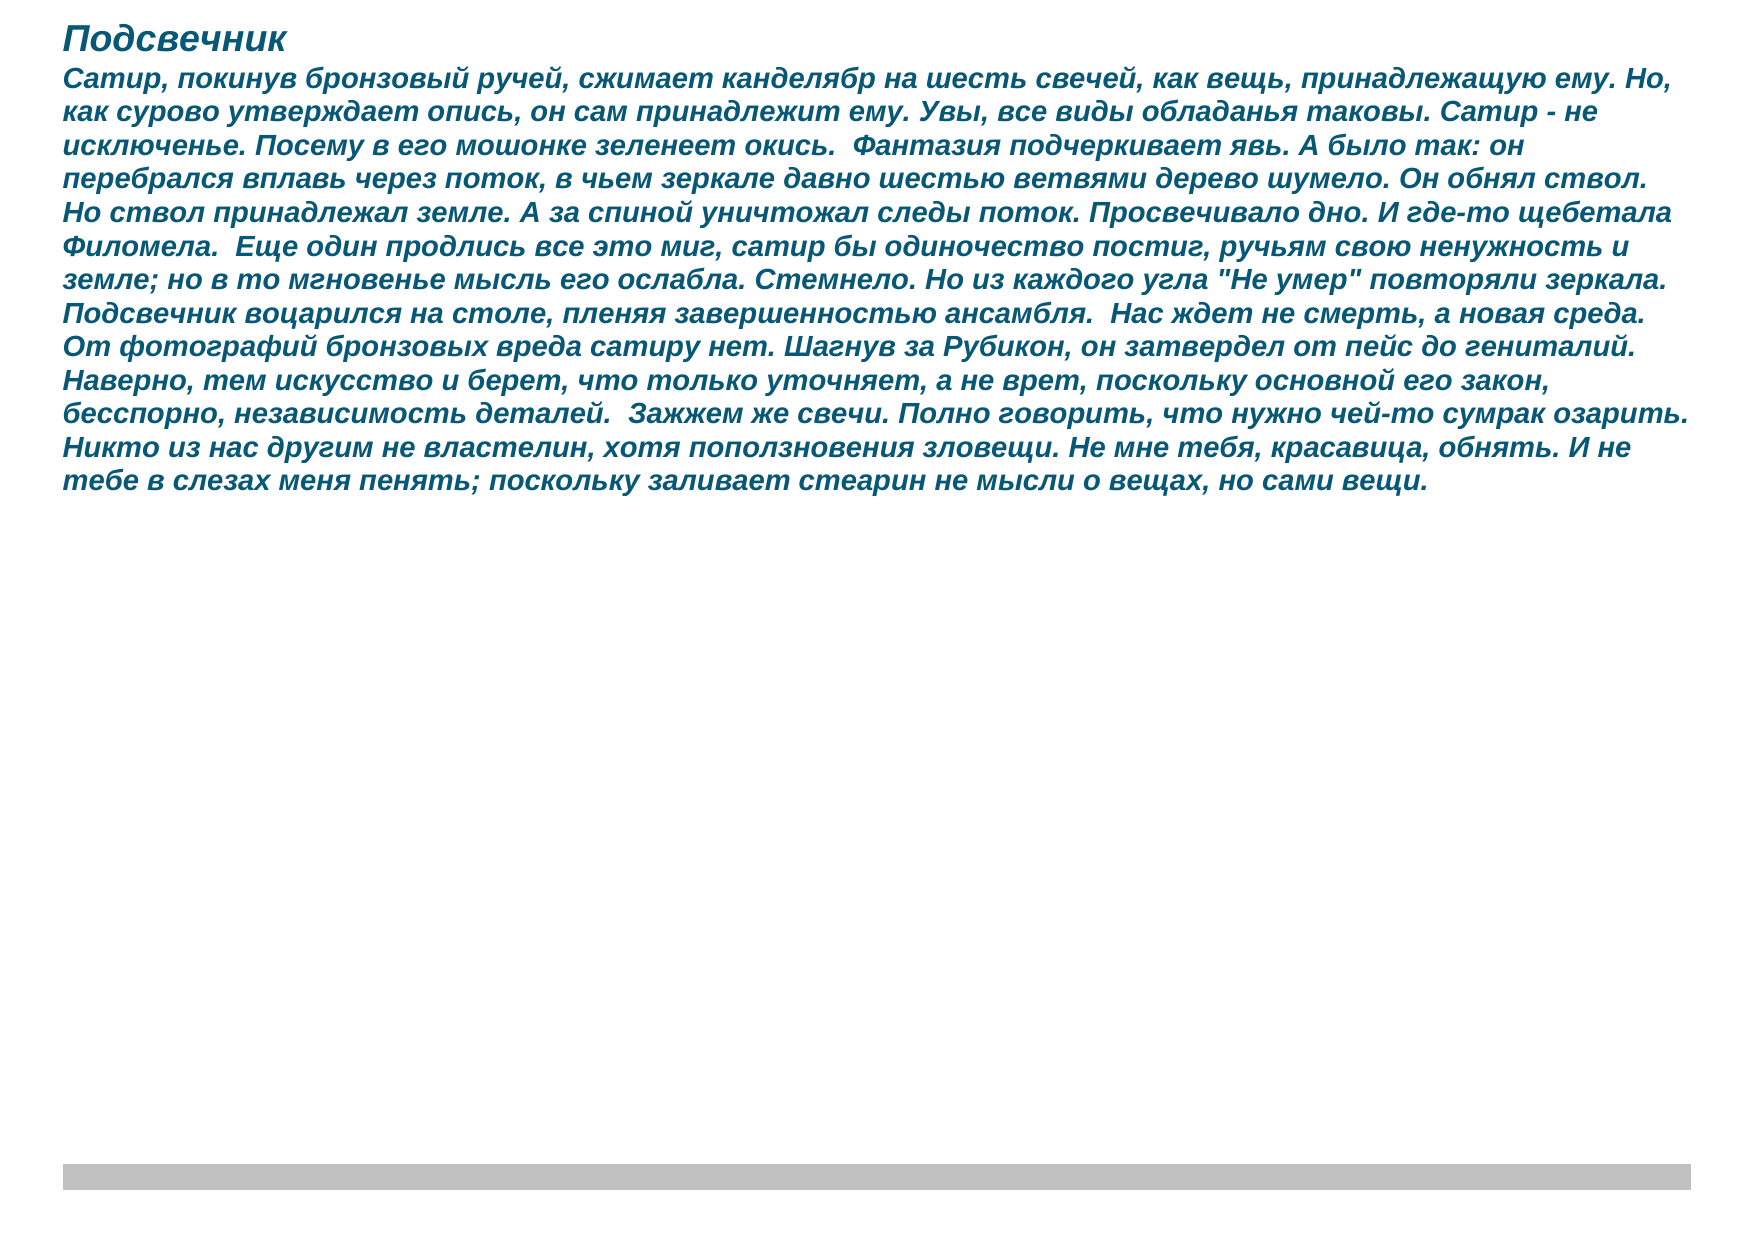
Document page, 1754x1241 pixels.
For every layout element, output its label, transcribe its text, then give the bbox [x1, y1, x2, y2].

subtitle Подсвечник [62, 17, 1691, 60]
text Сатир, покинув бронзовый ручей, [62, 61, 1691, 497]
